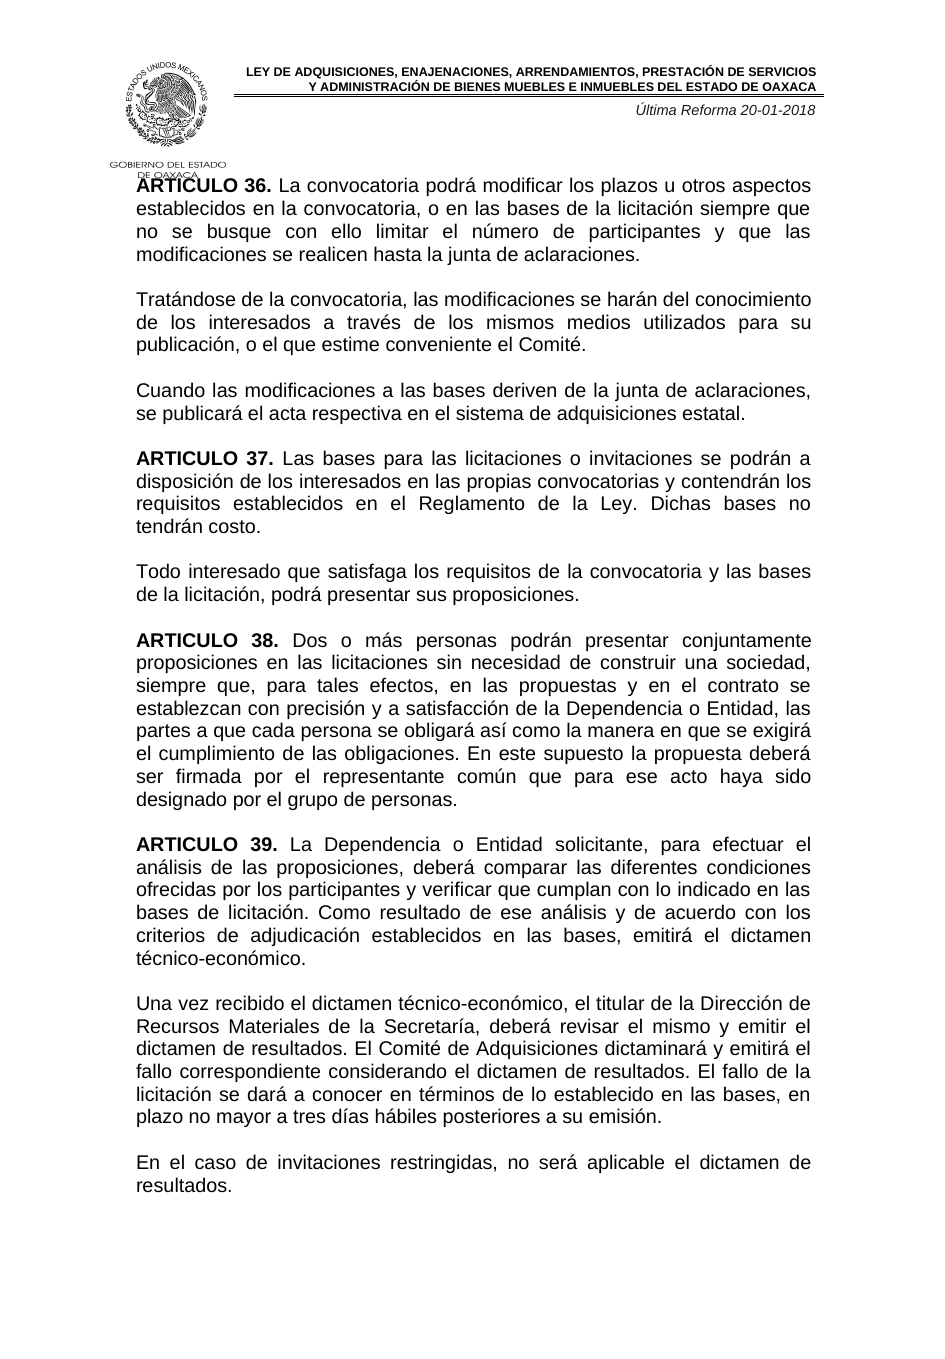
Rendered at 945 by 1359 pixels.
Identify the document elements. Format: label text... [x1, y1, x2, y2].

text Todo interesado que satisfaga los requisitos de la convocatoria y las bases de la licitación, podrá presentar sus proposiciones. [136, 560, 812, 606]
text ARTICULO 39. La Dependencia o Entidad solicitante, para efectuar el análisis de las proposiciones, deberá comparar las diferentes condiciones ofrecidas por los participantes y verificar que cumplan con lo indicado en las bases de licitación. Como resultado de ese análisis y de acuerdo con los criterios de adjudicación establecidos en las bases, emitirá el dictamen técnico-económico. [136, 833, 812, 969]
text Tratándose de la convocatoria, las modificaciones se harán del conocimiento de los interesados a través de los mismos medios utilizados para su publicación, o el que estime conveniente el Comité. [136, 288, 812, 356]
text En el caso de invitaciones restringidas, no será aplicable el dictamen de resultados. [136, 1151, 812, 1196]
text Una vez recibido el dictamen técnico-económico, el titular de la Dirección de Recursos Materiales de la Secretaría, deberá revisar el mismo y emitir el dictamen de resultados. El Comité de Adquisiciones dictaminará y emitirá el fallo correspondiente considerando el dictamen de resultados. El fallo de la licitación se dará a conocer en términos de lo establecido en las bases, en plazo no mayor a tres días hábiles posteriores a su emisión. [136, 992, 812, 1128]
text ARTICULO 37. Las bases para las licitaciones o invitaciones se podrán a disposición de los interesados en las propias convocatorias y contendrán los requisitos establecidos en el Reglamento de la Ley. Dichas bases no tendrán costo. [136, 447, 812, 538]
text ARTICULO 36. La convocatoria podrá modificar los plazos u otros aspectos establecidos en la convocatoria, o en las bases de la licitación siempre que no se busque con ello limitar el número de participantes y que las modificaciones se realicen hasta la junta de aclaraciones. [136, 174, 812, 265]
text Cuando las modificaciones a las bases deriven de la junta de aclaraciones, se publicará el acta respectiva en el sistema de adquisiciones estatal. [136, 379, 812, 424]
picture [107, 59, 229, 181]
text ARTICULO 38. Dos o más personas podrán presentar conjuntamente proposiciones en las licitaciones sin necesidad de construir una sociedad, siempre que, para tales efectos, en las propuestas y en el contrato se establezcan con precisión y a satisfacción de la Dependencia o Entidad, las partes a que cada persona se obligará así como la manera en que se exigirá el cumplimiento de las obligaciones. En este supuesto la propuesta deberá ser firmada por el representante común que para ese acto haya sido designado por el grupo de personas. [136, 628, 812, 810]
